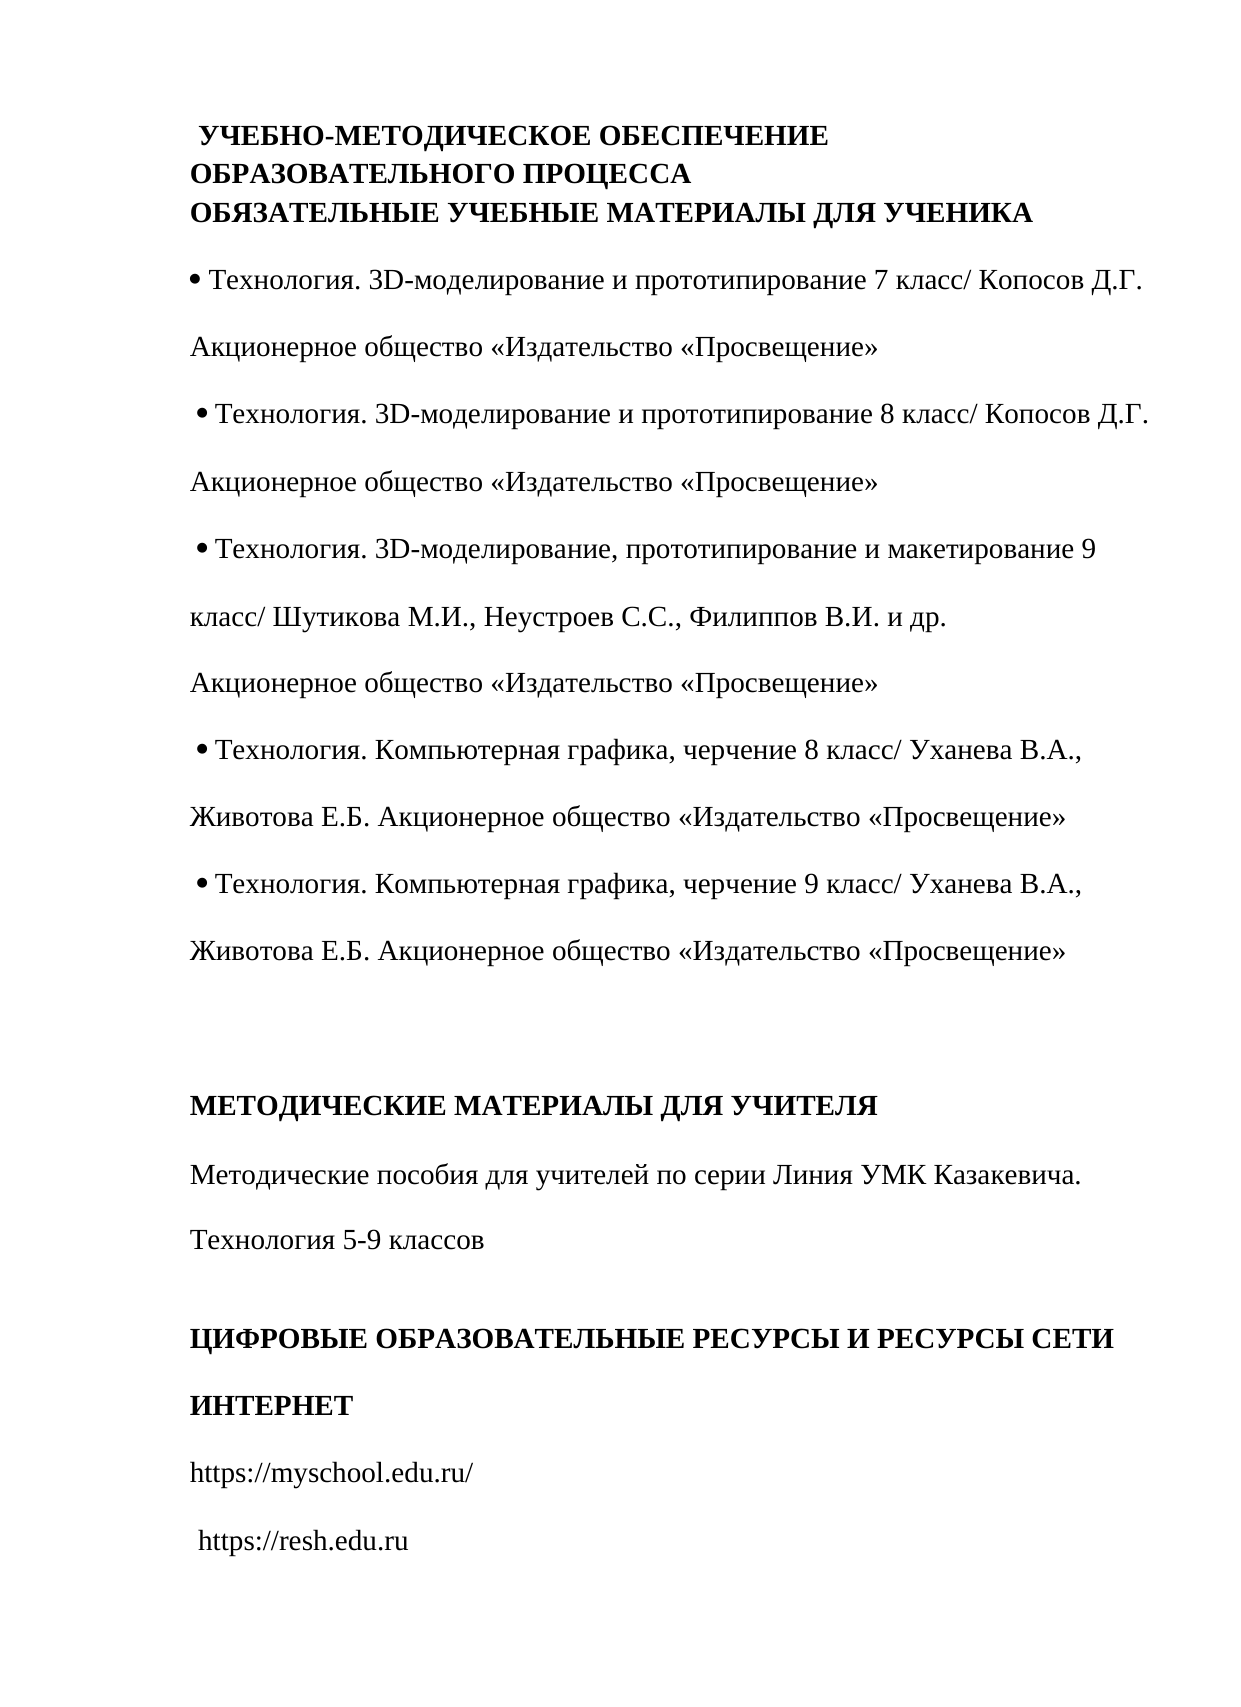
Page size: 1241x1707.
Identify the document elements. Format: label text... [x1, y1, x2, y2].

text https://resh.edu.ru [198, 1523, 1150, 1556]
text УЧЕБНО-МЕТОДИЧЕСКОЕ ОБЕСПЕЧЕНИЕ [198, 118, 1150, 151]
text ОБЯЗАТЕЛЬНЫЕ УЧЕБНЫЕ МАТЕРИАЛЫ ДЛЯ УЧЕНИКА [189, 195, 1150, 229]
list Технология. Компьютерная графика, черчение 9 класс/ Уханева В.А., [197, 866, 1150, 900]
text ЦИФРОВЫЕ ОБРАЗОВАТЕЛЬНЫЕ РЕСУРСЫ И РЕСУРСЫ СЕТИ [189, 1321, 1150, 1355]
list Технология. 3D-моделирование и прототипирование 7 класс/ Копосов Д.Г. [190, 262, 1150, 296]
text ОБРАЗОВАТЕЛЬНОГО ПРОЦЕССА [189, 157, 1150, 190]
list Технология. Компьютерная графика, черчение 8 класс/ Уханева В.А., [197, 732, 1150, 766]
text Акционерное общество «Издательство «Просвещение» [189, 329, 1150, 363]
text класс/ Шутикова М.И., Неустроев С.С., Филиппов В.И. и др. Акционерное общество «Издательство «Просвещение» [189, 599, 1121, 698]
text Животова Е.Б. Акционерное общество «Издательство «Просвещение» [189, 799, 1150, 833]
text ИНТЕРНЕТ [189, 1388, 1150, 1422]
list Технология. 3D-моделирование и прототипирование 8 класс/ Копосов Д.Г. [197, 397, 1150, 430]
text Методические пособия для учителей по серии Линия УМК Казакевича. Технология 5-9 классов [189, 1157, 1083, 1256]
text Животова Е.Б. Акционерное общество «Издательство «Просвещение» [189, 933, 1150, 967]
list Технология. 3D-моделирование, прототипирование и макетирование 9 [197, 531, 1150, 565]
text МЕТОДИЧЕСКИЕ МАТЕРИАЛЫ ДЛЯ УЧИТЕЛЯ [189, 1088, 1150, 1122]
text Акционерное общество «Издательство «Просвещение» [189, 464, 1150, 497]
text https://myschool.edu.ru/ [189, 1456, 1150, 1489]
